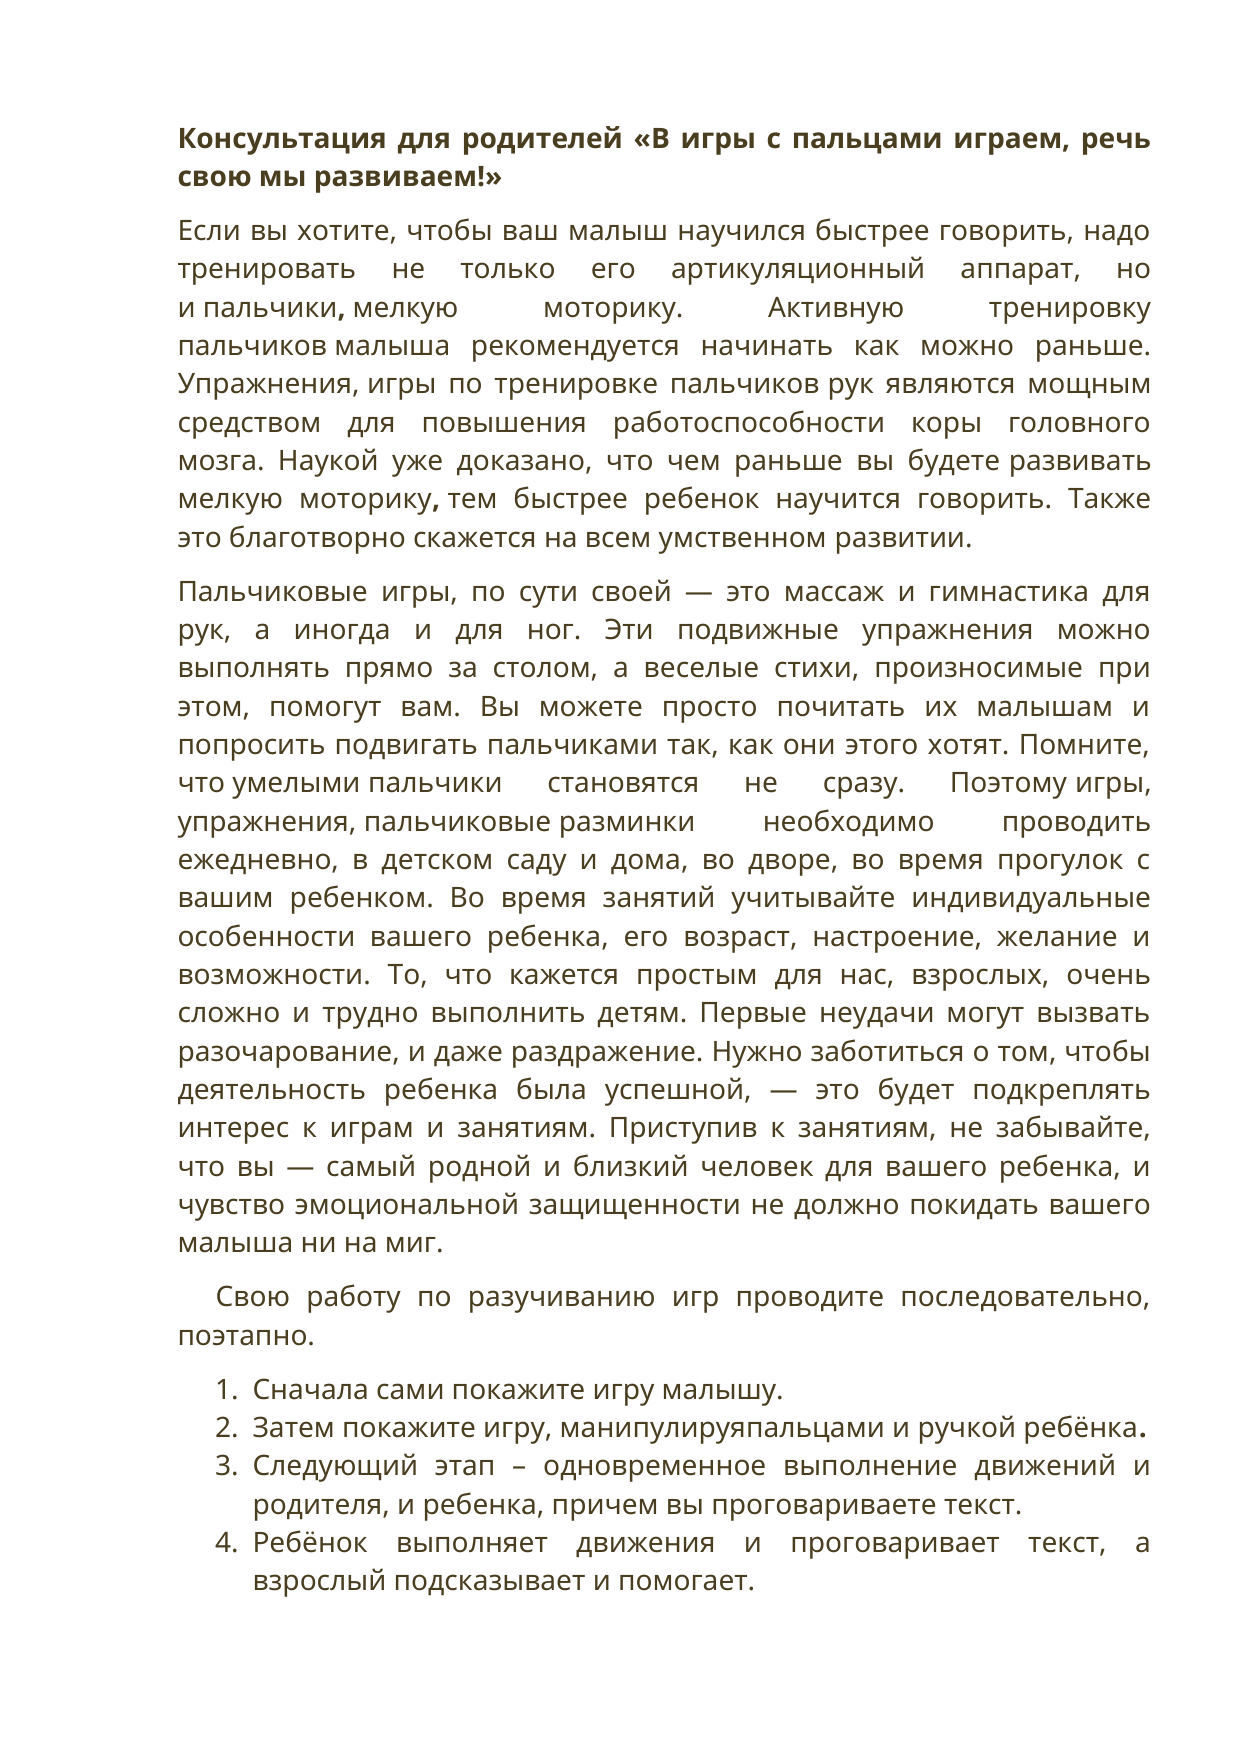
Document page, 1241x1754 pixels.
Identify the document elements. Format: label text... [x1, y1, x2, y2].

list Следующий этап – одновременное выполнение движений и родителя, и ребенка, причем вы проговариваете текст. [215, 1446, 1152, 1522]
list Затем покажите игру, манипулируяпальцами и ручкой ребёнка. [215, 1407, 1152, 1446]
list Ребёнок выполняет движения и проговаривает текст, а взрослый подсказывает и помогает. [215, 1522, 1152, 1599]
list Сначала сами покажите игру малышу. [215, 1369, 1152, 1407]
text Консультация для родителей «В игры с пальцами играем, речь свою мы развиваем!» [177, 118, 1152, 195]
text Если вы хотите, чтобы ваш малыш научился быстрее говорить, надо тренировать не только его артикуляционный аппарат, но и пальчики, мелкую моторику. Активную тренировку пальчиков малыша рекомендуется начинать как можно раньше. Упражнения, игры по тренировке пальчиков рук являются мощным средством для повышения работоспособности коры головного мозга. Наукой уже доказано, что чем раньше вы будете развивать мелкую моторику, тем быстрее ребенок научится говорить. Также это благотворно скажется на всем умственном развитии. [177, 210, 1152, 555]
text Свою работу по разучиванию игр проводите последовательно, поэтапно. [177, 1277, 1152, 1353]
text Пальчиковые игры, по сути своей — это массаж и гимнастика для рук, а иногда и для ног. Эти подвижные упражнения можно выполнять прямо за столом, а веселые стихи, произносимые при этом, помогут вам. Вы можете просто почитать их малышам и попросить подвигать пальчиками так, как они этого хотят. Помните, что умелыми пальчики становятся не сразу. Поэтому игры, упражнения, пальчиковые разминки необходимо проводить ежедневно, в детском саду и дома, во дворе, во время прогулок с вашим ребенком. Во время занятий учитывайте индивидуальные особенности вашего ребенка, его возраст, настроение, желание и возможности. То, что кажется простым для нас, взрослых, очень сложно и трудно выполнить детям. Первые неудачи могут вызвать разочарование, и даже раздражение. Нужно заботиться о том, чтобы деятельность ребенка была успешной, — это будет подкреплять интерес к играм и занятиям. Приступив к занятиям, не забывайте, что вы — самый родной и близкий человек для вашего ребенка, и чувство эмоциональной защищенности не должно покидать вашего малыша ни на миг. [177, 571, 1152, 1261]
